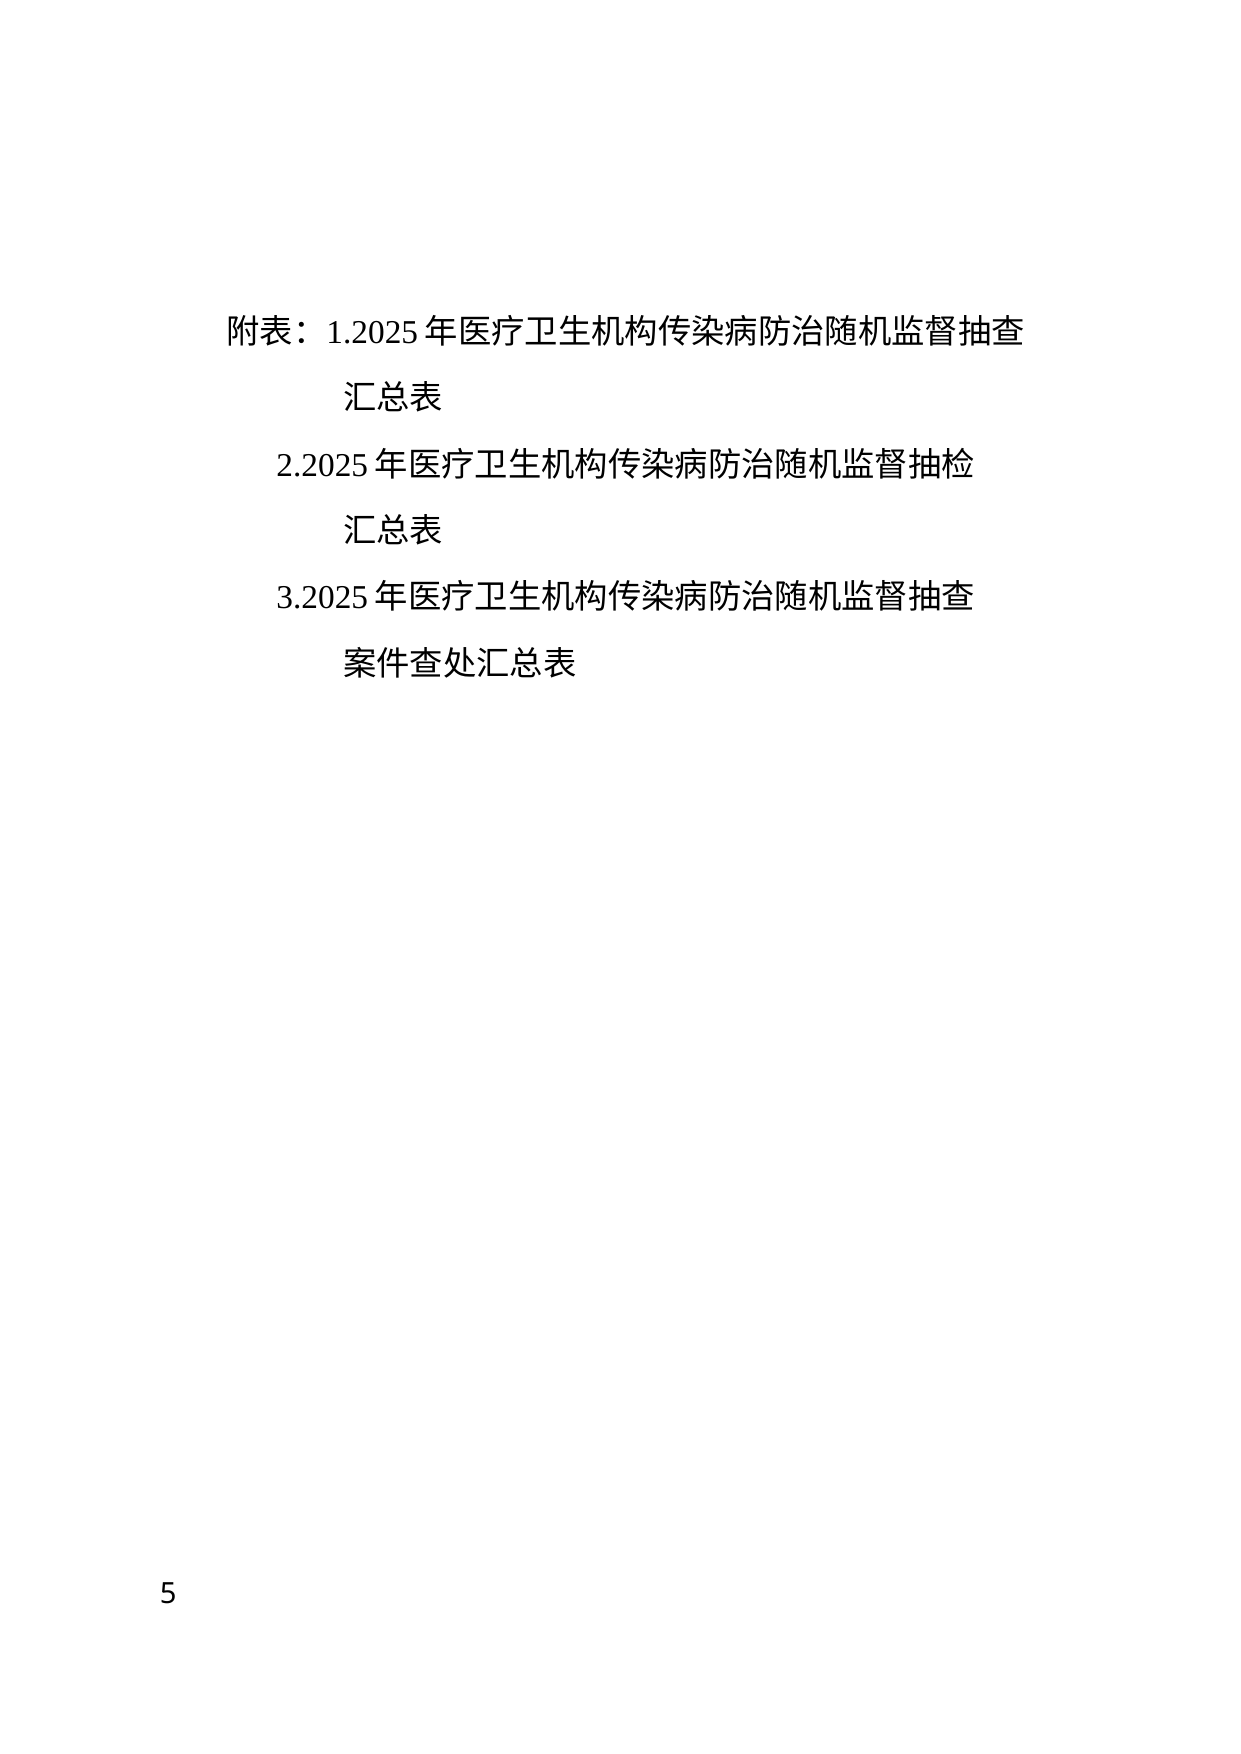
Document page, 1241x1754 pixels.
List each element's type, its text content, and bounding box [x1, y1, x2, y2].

text 附表：1.2025年医疗卫生机构传染病防治随机监督抽查 [159, 295, 1081, 362]
text 汇总表 [159, 362, 1081, 428]
text 3.2025年医疗卫生机构传染病防治随机监督抽查 [159, 561, 1081, 628]
text 案件查处汇总表 [159, 628, 1081, 694]
text 汇总表 [159, 495, 1081, 561]
text 2.2025年医疗卫生机构传染病防治随机监督抽检 [159, 428, 1081, 495]
